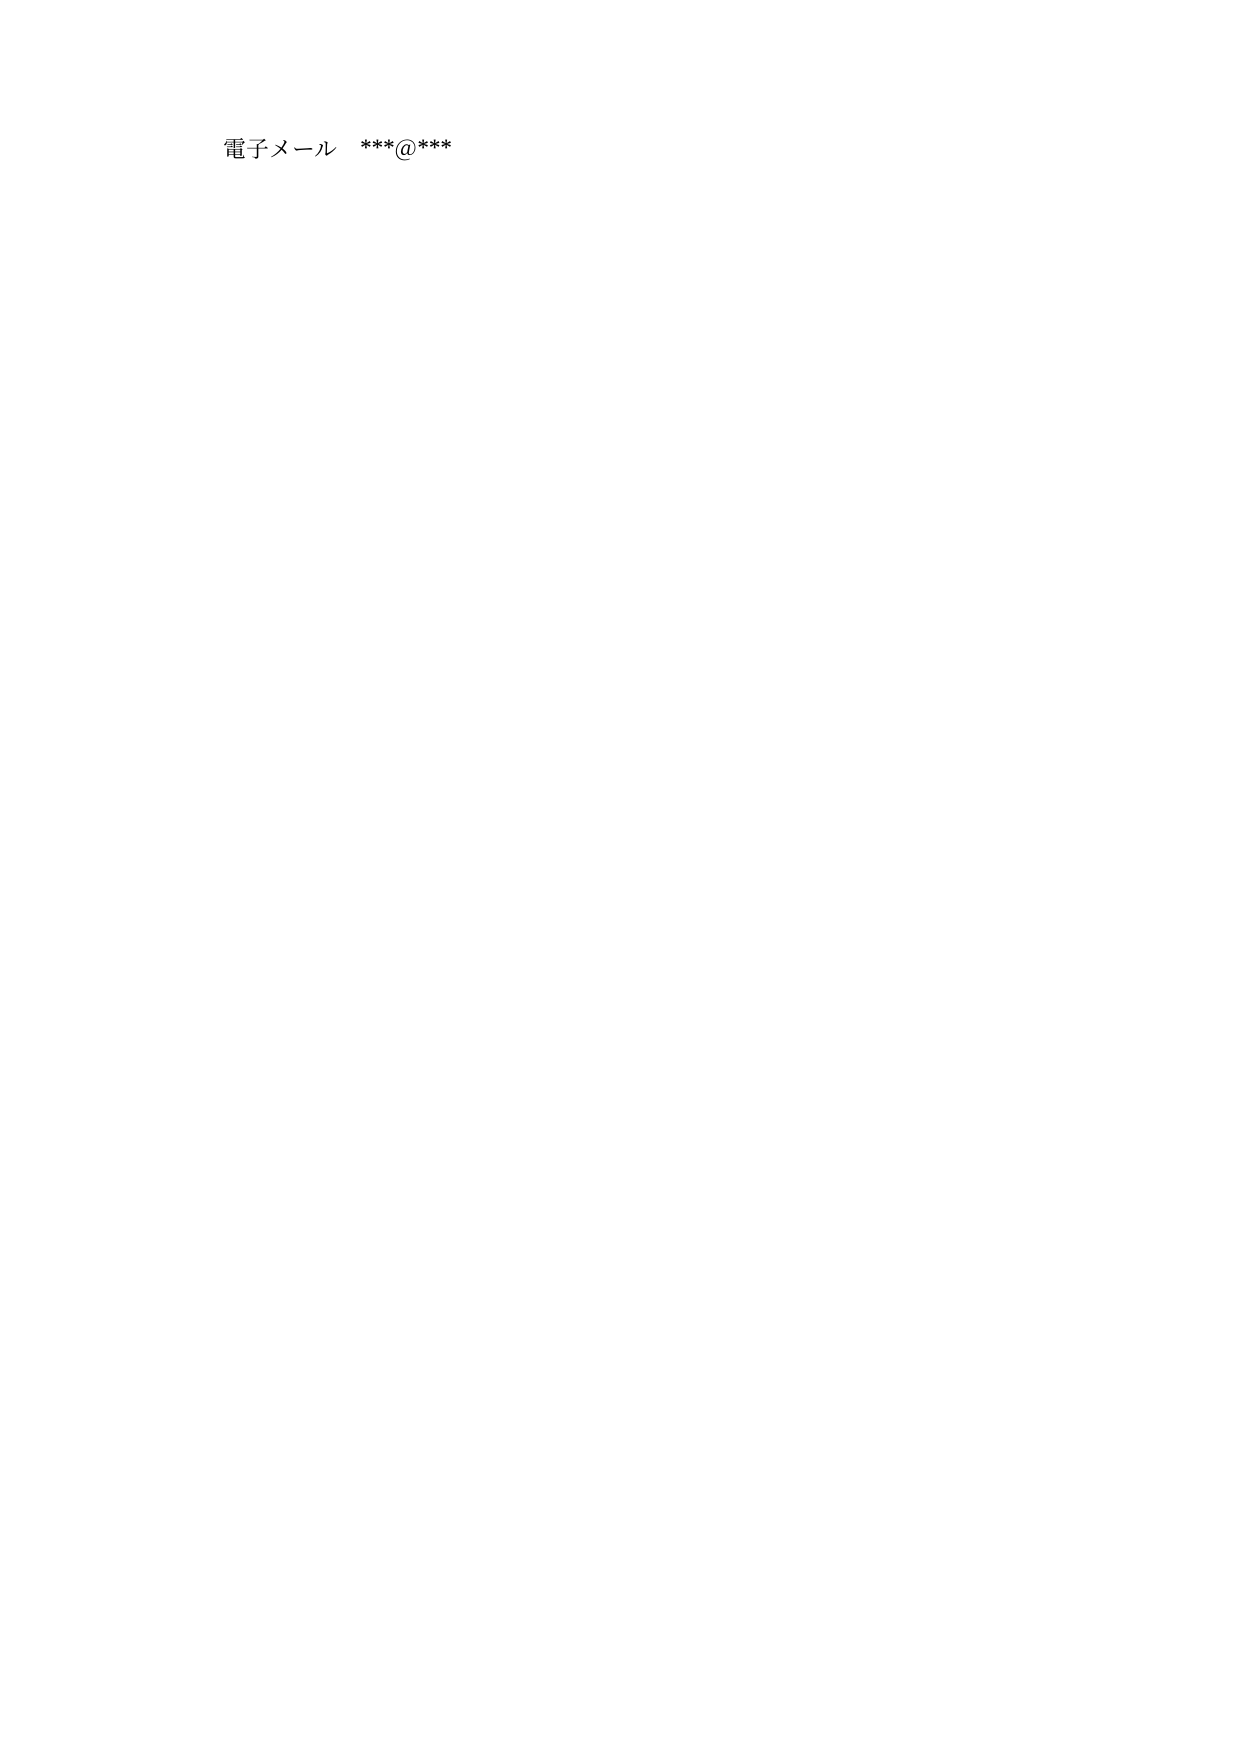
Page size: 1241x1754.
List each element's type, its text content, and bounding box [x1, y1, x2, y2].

text 電子メール ***＠*** [177, 129, 1063, 166]
